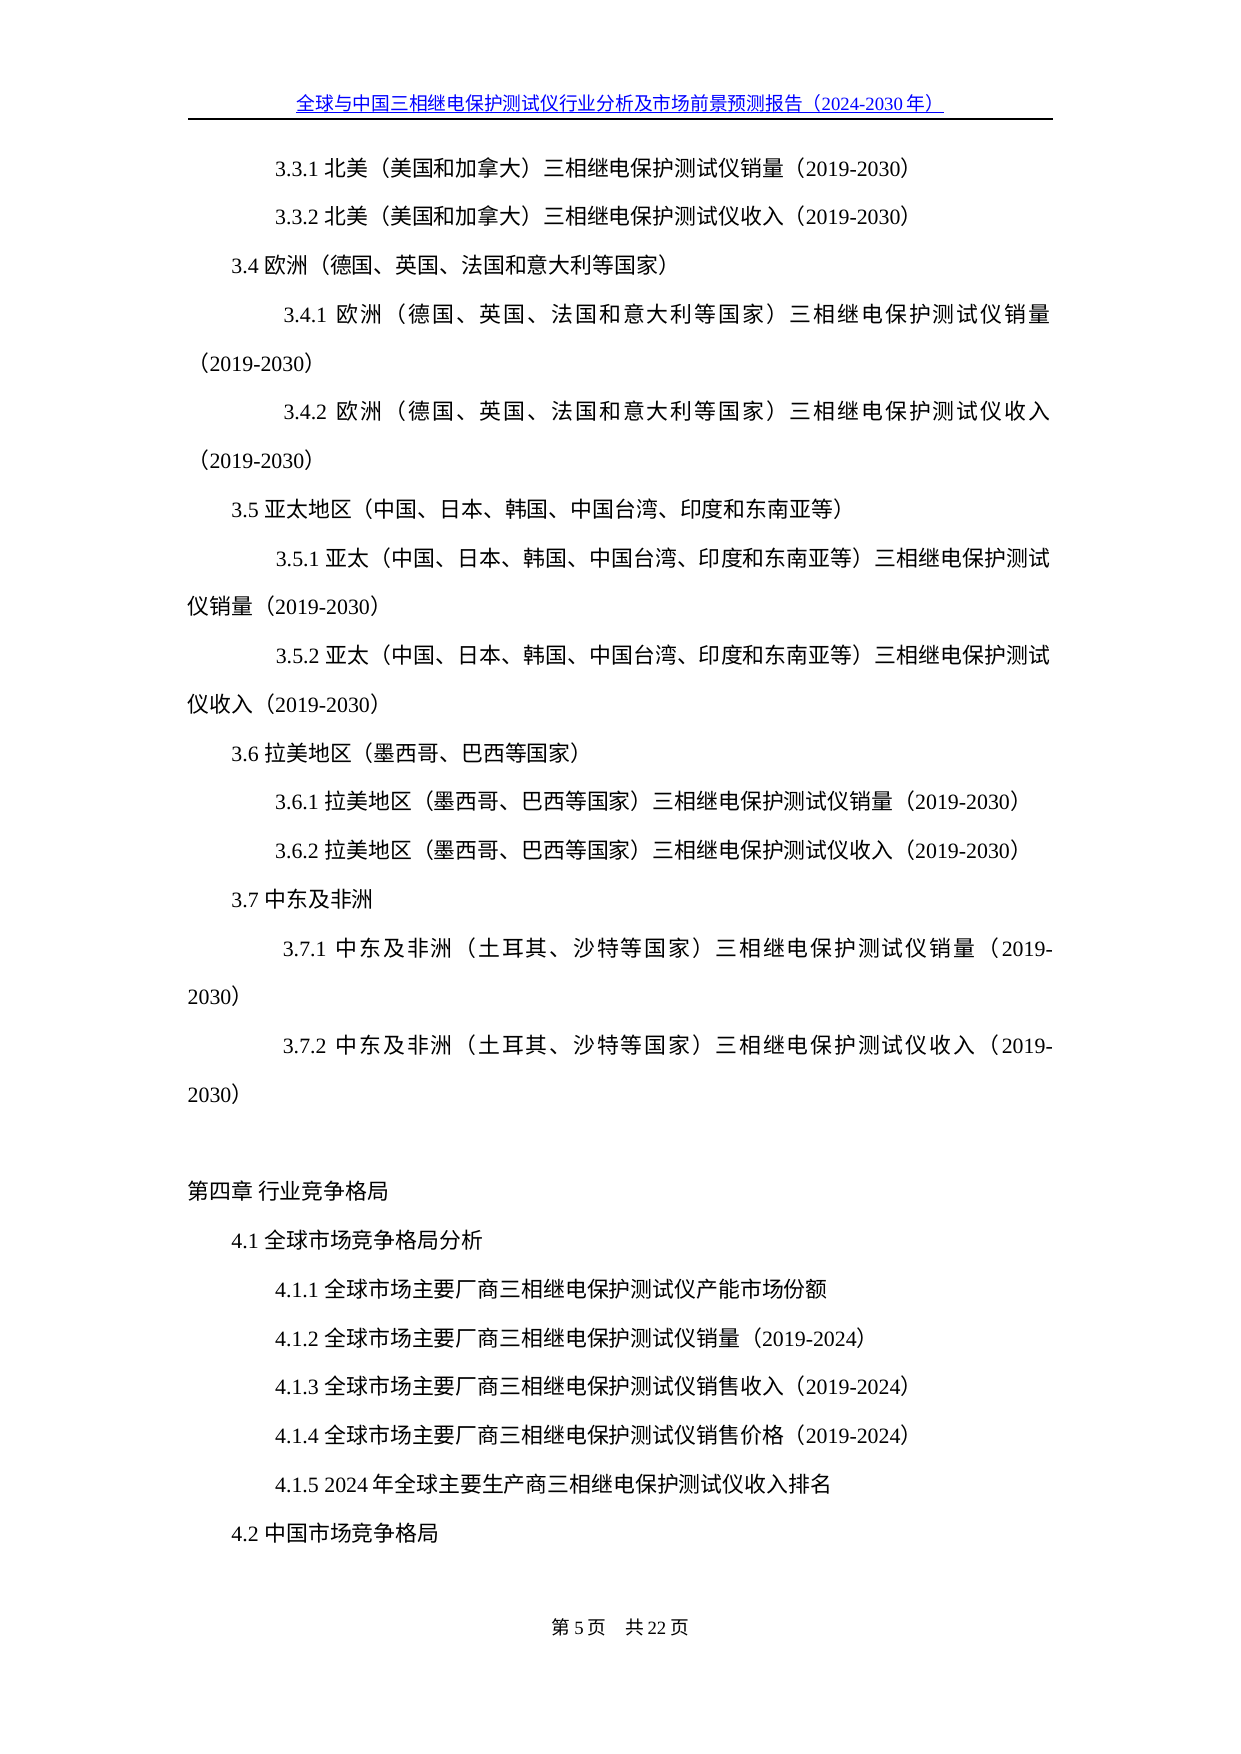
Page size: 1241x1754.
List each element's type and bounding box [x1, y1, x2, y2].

text [187, 150, 1053, 1548]
